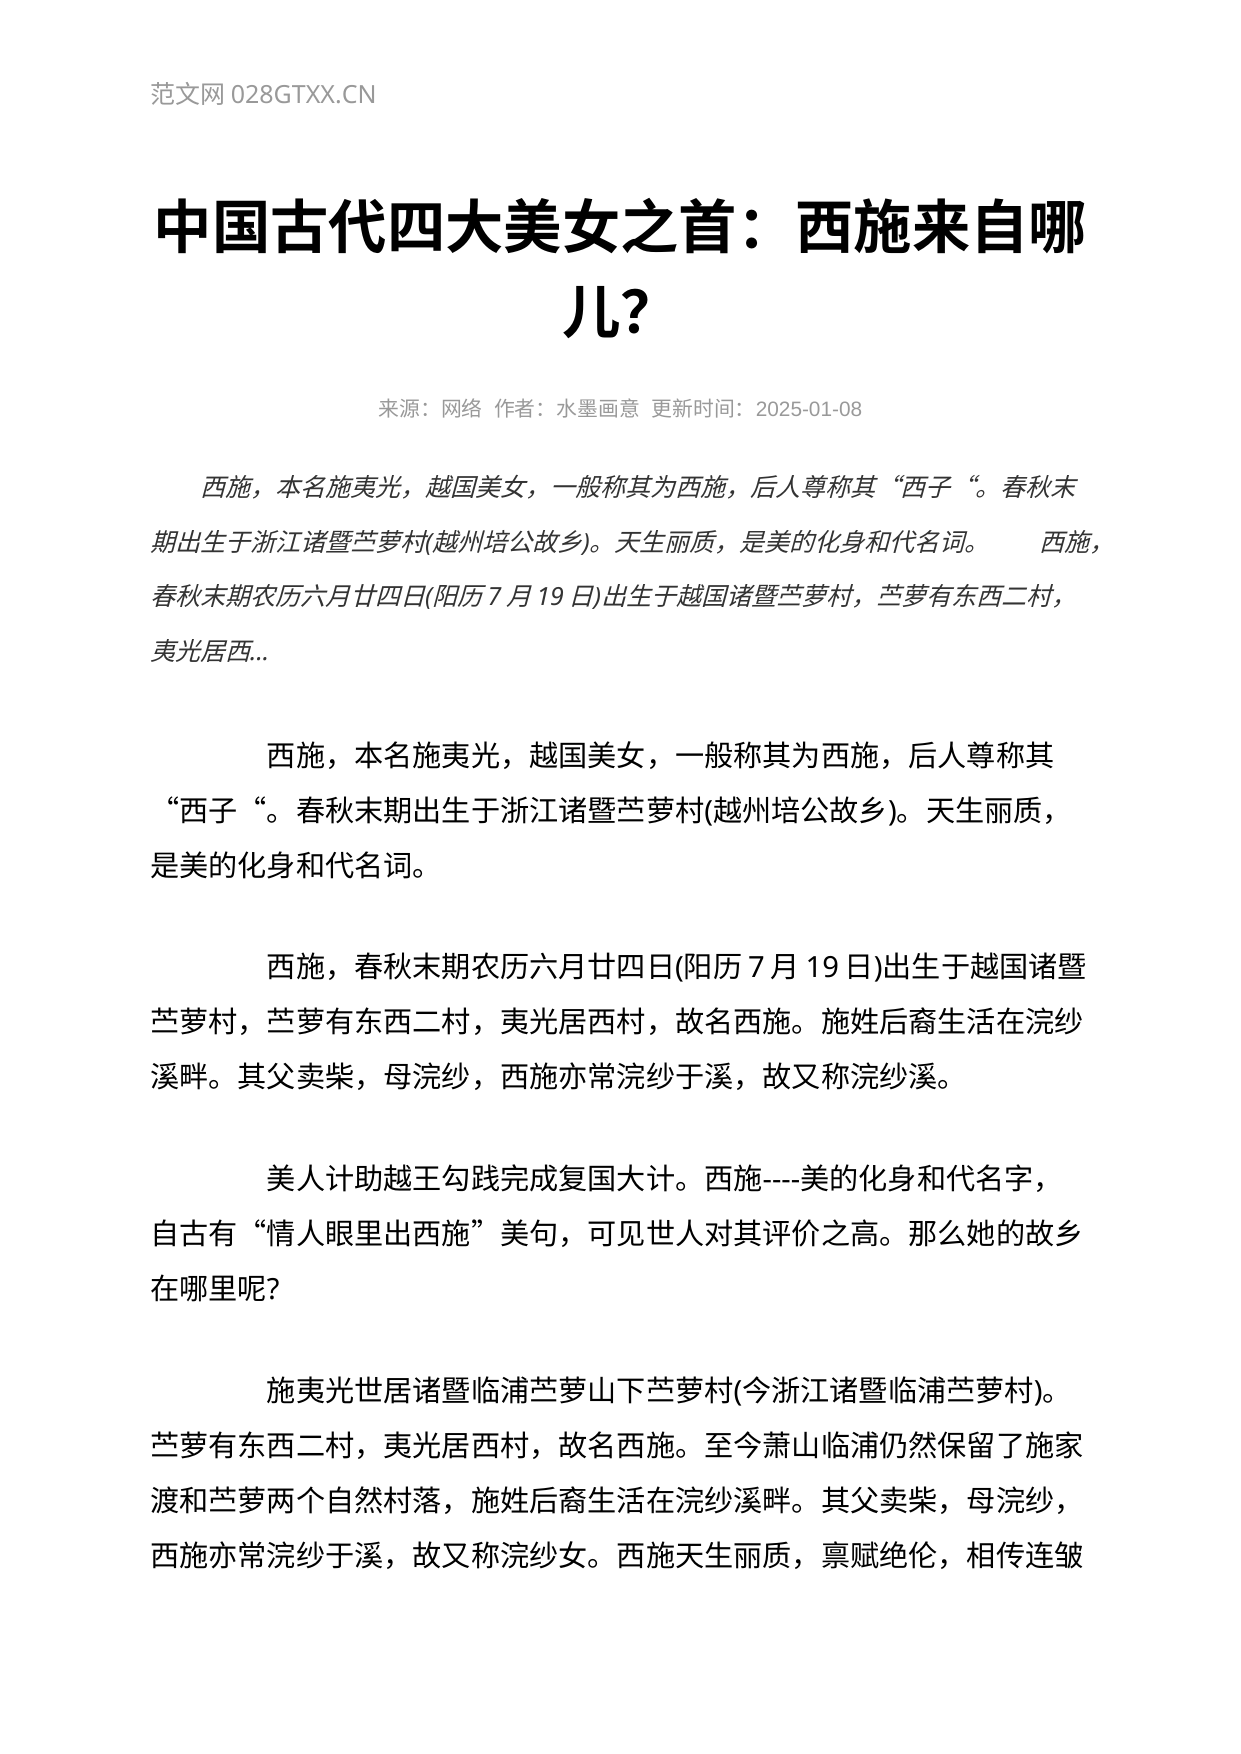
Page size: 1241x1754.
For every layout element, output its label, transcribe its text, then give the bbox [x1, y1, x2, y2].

text 西施，本名施夷光，越国美女，一般称其为西施，后人尊称其“西子“。春秋末期出生于浙江诸暨苎萝村(越州培公故乡)。天生丽质，是美的化身和代名词。 [150, 732, 1090, 884]
text 来源：网络 作者：水墨画意 更新时间：2025-01-08 [150, 397, 1090, 421]
text 西施，春秋末期农历六月廿四日(阳历7月19日)出生于越国诸暨苎萝村，苎萝有东西二村，夷光居西村，故名西施。施姓后裔生活在浣纱溪畔。其父卖柴，母浣纱，西施亦常浣纱于溪，故又称浣纱溪。 [150, 944, 1090, 1096]
text 美人计助越王勾践完成复国大计。西施----美的化身和代名字，自古有“情人眼里出西施”美句，可见世人对其评价之高。那么她的故乡在哪里呢? [150, 1156, 1090, 1308]
text 西施，本名施夷光，越国美女，一般称其为西施，后人尊称其“西子“。春秋末期出生于浙江诸暨苎萝村(越州培公故乡)。天生丽质，是美的化身和代名词。 西施，春秋末期农历六月廿四日(阳历7月19日)出生于越国诸暨苎萝村，苎萝有东西二村，夷光居西... [150, 468, 1090, 667]
subtitle 中国古代四大美女之首：西施来自哪儿？ [150, 181, 1090, 350]
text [150, 1367, 1090, 1574]
